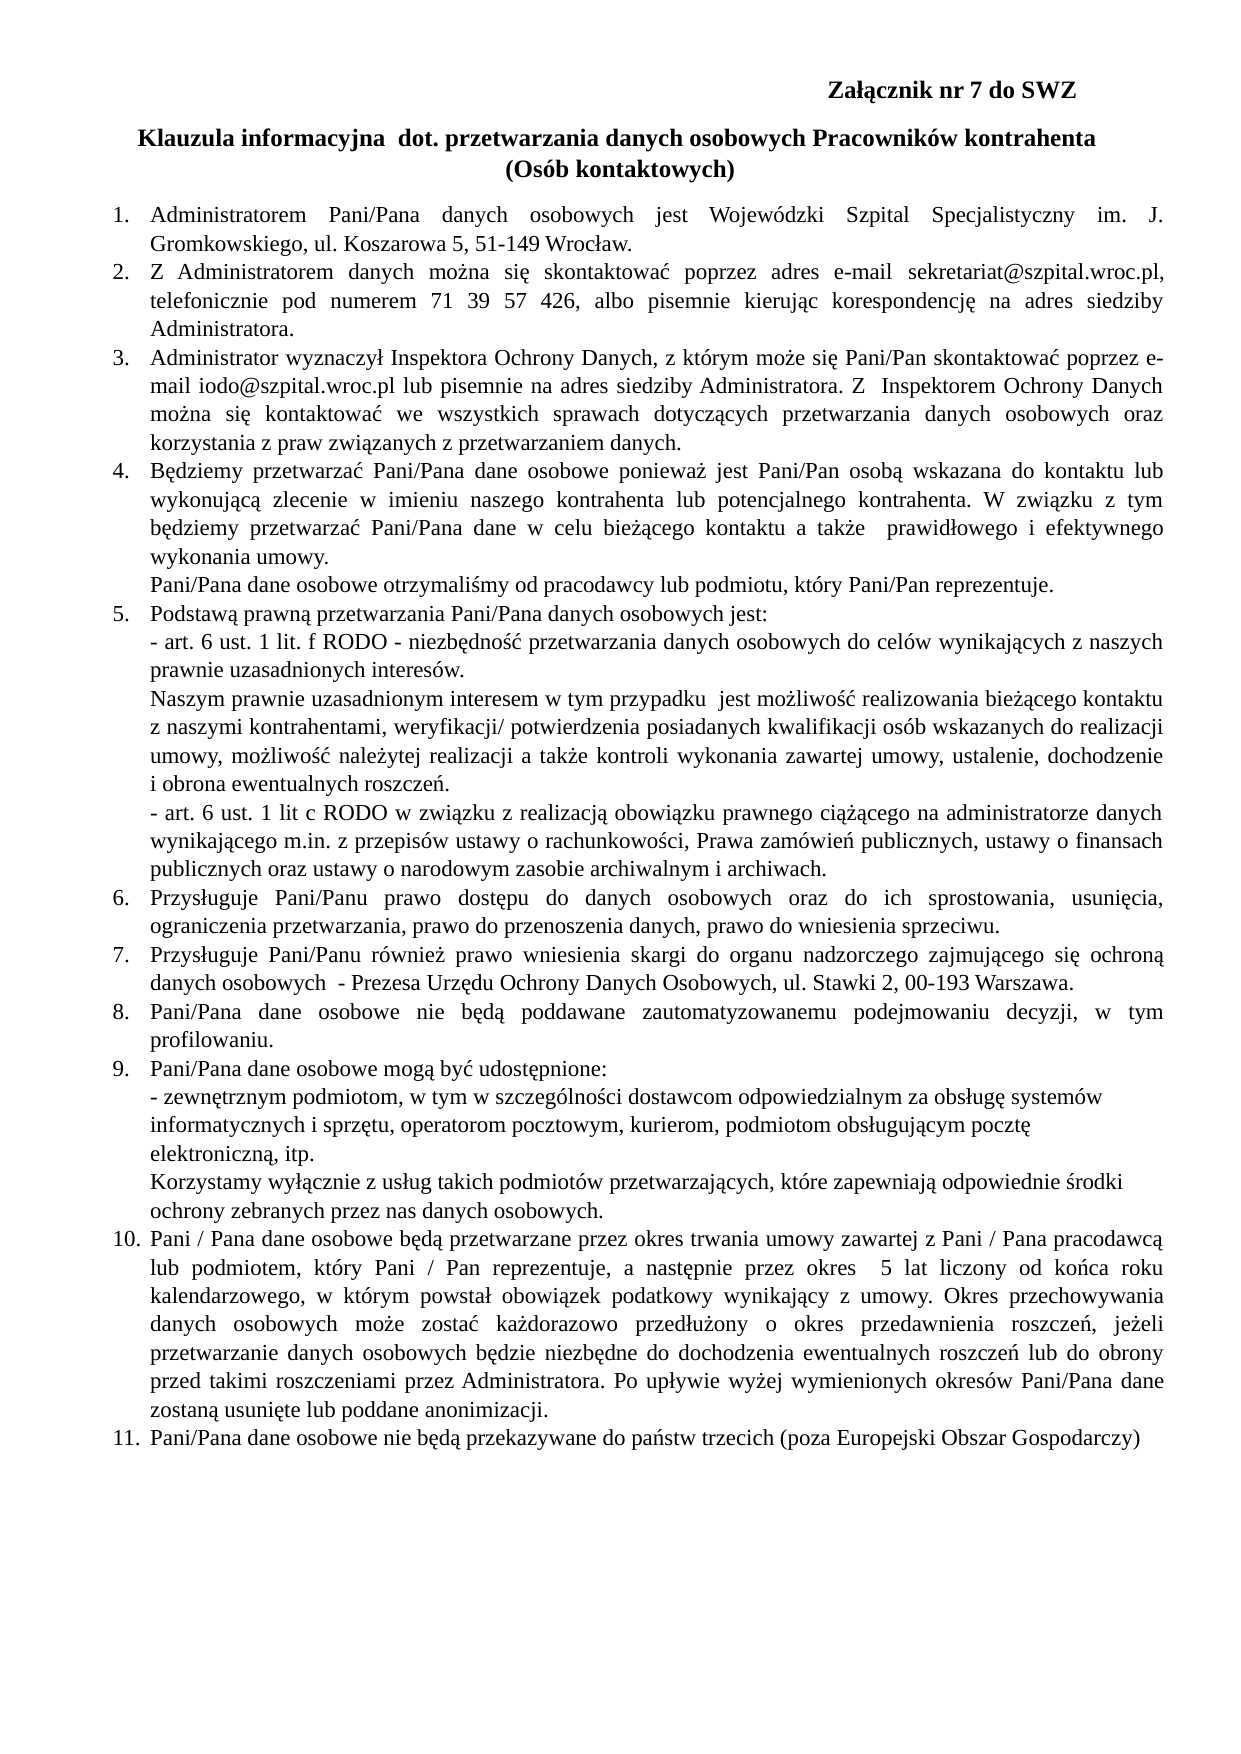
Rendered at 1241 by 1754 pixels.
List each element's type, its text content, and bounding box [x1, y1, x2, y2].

list Podstawą prawną przetwarzania Pani/Pana danych osobowych jest: [112, 599, 1165, 626]
list Pani / Pana dane osobowe będą przetwarzane przez okres trwania umowy zawartej z Pani / Pana pracodawcą lub podmiotem, który Pani / Pan reprezentuje, a następnie przez okres 5 lat liczony od końca roku kalendarzowego, w którym powstał obowiązek podatkowy wynikający z umowy. Okres przechowywania danych osobowych może zostać każdorazowo przedłużony o okres przedawnienia roszczeń, jeżeli przetwarzanie danych osobowych będzie niezbędne do dochodzenia ewentualnych roszczeń lub do obrony przed takimi roszczeniami przez Administratora. Po upływie wyżej wymienionych okresów Pani/Pana dane zostaną usunięte lub poddane anonimizacji. [112, 1225, 1165, 1422]
list Przysługuje Pani/Panu również prawo wniesienia skargi do organu nadzorczego zajmującego się ochroną danych osobowych - Prezesa Urzędu Ochrony Danych Osobowych, ul. Stawki 2, 00-193 Warszawa. [112, 941, 1165, 996]
list Administratorem Pani/Pana danych osobowych jest Wojewódzki Szpital Specjalistyczny im. J. Gromkowskiego, ul. Koszarowa 5, 51-149 Wrocław. [112, 201, 1165, 256]
list Naszym prawnie uzasadnionym interesem w tym przypadku jest możliwość realizowania bieżącego kontaktu z naszymi kontrahentami, weryfikacji/ potwierdzenia posiadanych kwalifikacji osób wskazanych do realizacji umowy, możliwość należytej realizacji a także kontroli wykonania zawartej umowy, ustalenie, dochodzenie i obrona ewentualnych roszczeń. [150, 685, 1165, 797]
text Klauzula informacyjna dot. przetwarzania danych osobowych Pracowników kontrahenta (Osób kontaktowych) [75, 123, 1165, 182]
list Pani/Pana dane osobowe mogą być udostępnione: - zewnętrznym podmiotom, w tym w szczególności dostawcom odpowiedzialnym za obsługę systemów informatycznych i sprzętu, operatorom pocztowym, kurierom, podmiotom obsługującym pocztę elektroniczną, itp. Korzystamy wyłącznie z usług takich podmiotów przetwarzających, które zapewniają odpowiednie środki ochrony zebranych przez nas danych osobowych. [112, 1054, 1165, 1223]
text Załącznik nr 7 do SWZ [665, 75, 1165, 104]
list Będziemy przetwarzać Pani/Pana dane osobowe ponieważ jest Pani/Pan osobą wskazana do kontaktu lub wykonującą zlecenie w imieniu naszego kontrahenta lub potencjalnego kontrahenta. W związku z tym będziemy przetwarzać Pani/Pana dane w celu bieżącego kontaktu a także prawidłowego i efektywnego wykonania umowy. [112, 457, 1165, 569]
list Pani/Pana dane osobowe nie będą poddawane zautomatyzowanemu podejmowaniu decyzji, w tym profilowaniu. [112, 998, 1165, 1052]
list - art. 6 ust. 1 lit c RODO w związku z realizacją obowiązku prawnego ciążącego na administratorze danych wynikającego m.in. z przepisów ustawy o rachunkowości, Prawa zamówień publicznych, ustawy o finansach publicznych oraz ustawy o narodowym zasobie archiwalnym i archiwach. [150, 799, 1165, 882]
list Pani/Pana dane osobowe nie będą przekazywane do państw trzecich (poza Europejski Obszar Gospodarczy) [112, 1424, 1165, 1451]
list Pani/Pana dane osobowe otrzymaliśmy od pracodawcy lub podmiotu, który Pani/Pan reprezentuje. [150, 571, 1165, 597]
list Z Administratorem danych można się skontaktować poprzez adres e-mail sekretariat@szpital.wroc.pl, telefonicznie pod numerem 71 39 57 426, albo pisemnie kierując korespondencję na adres siedziby Administratora. [112, 258, 1165, 342]
list Administrator wyznaczył Inspektora Ochrony Danych, z którym może się Pani/Pan skontaktować poprzez e-mail iodo@szpital.wroc.pl lub pisemnie na adres siedziby Administratora. Z Inspektorem Ochrony Danych można się kontaktować we wszystkich sprawach dotyczących przetwarzania danych osobowych oraz korzystania z praw związanych z przetwarzaniem danych. [112, 344, 1165, 455]
list Przysługuje Pani/Panu prawo dostępu do danych osobowych oraz do ich sprostowania, usunięcia, ograniczenia przetwarzania, prawo do przenoszenia danych, prawo do wniesienia sprzeciwu. [112, 884, 1165, 939]
list - art. 6 ust. 1 lit. f RODO - niezbędność przetwarzania danych osobowych do celów wynikających z naszych prawnie uzasadnionych interesów. [150, 628, 1165, 683]
